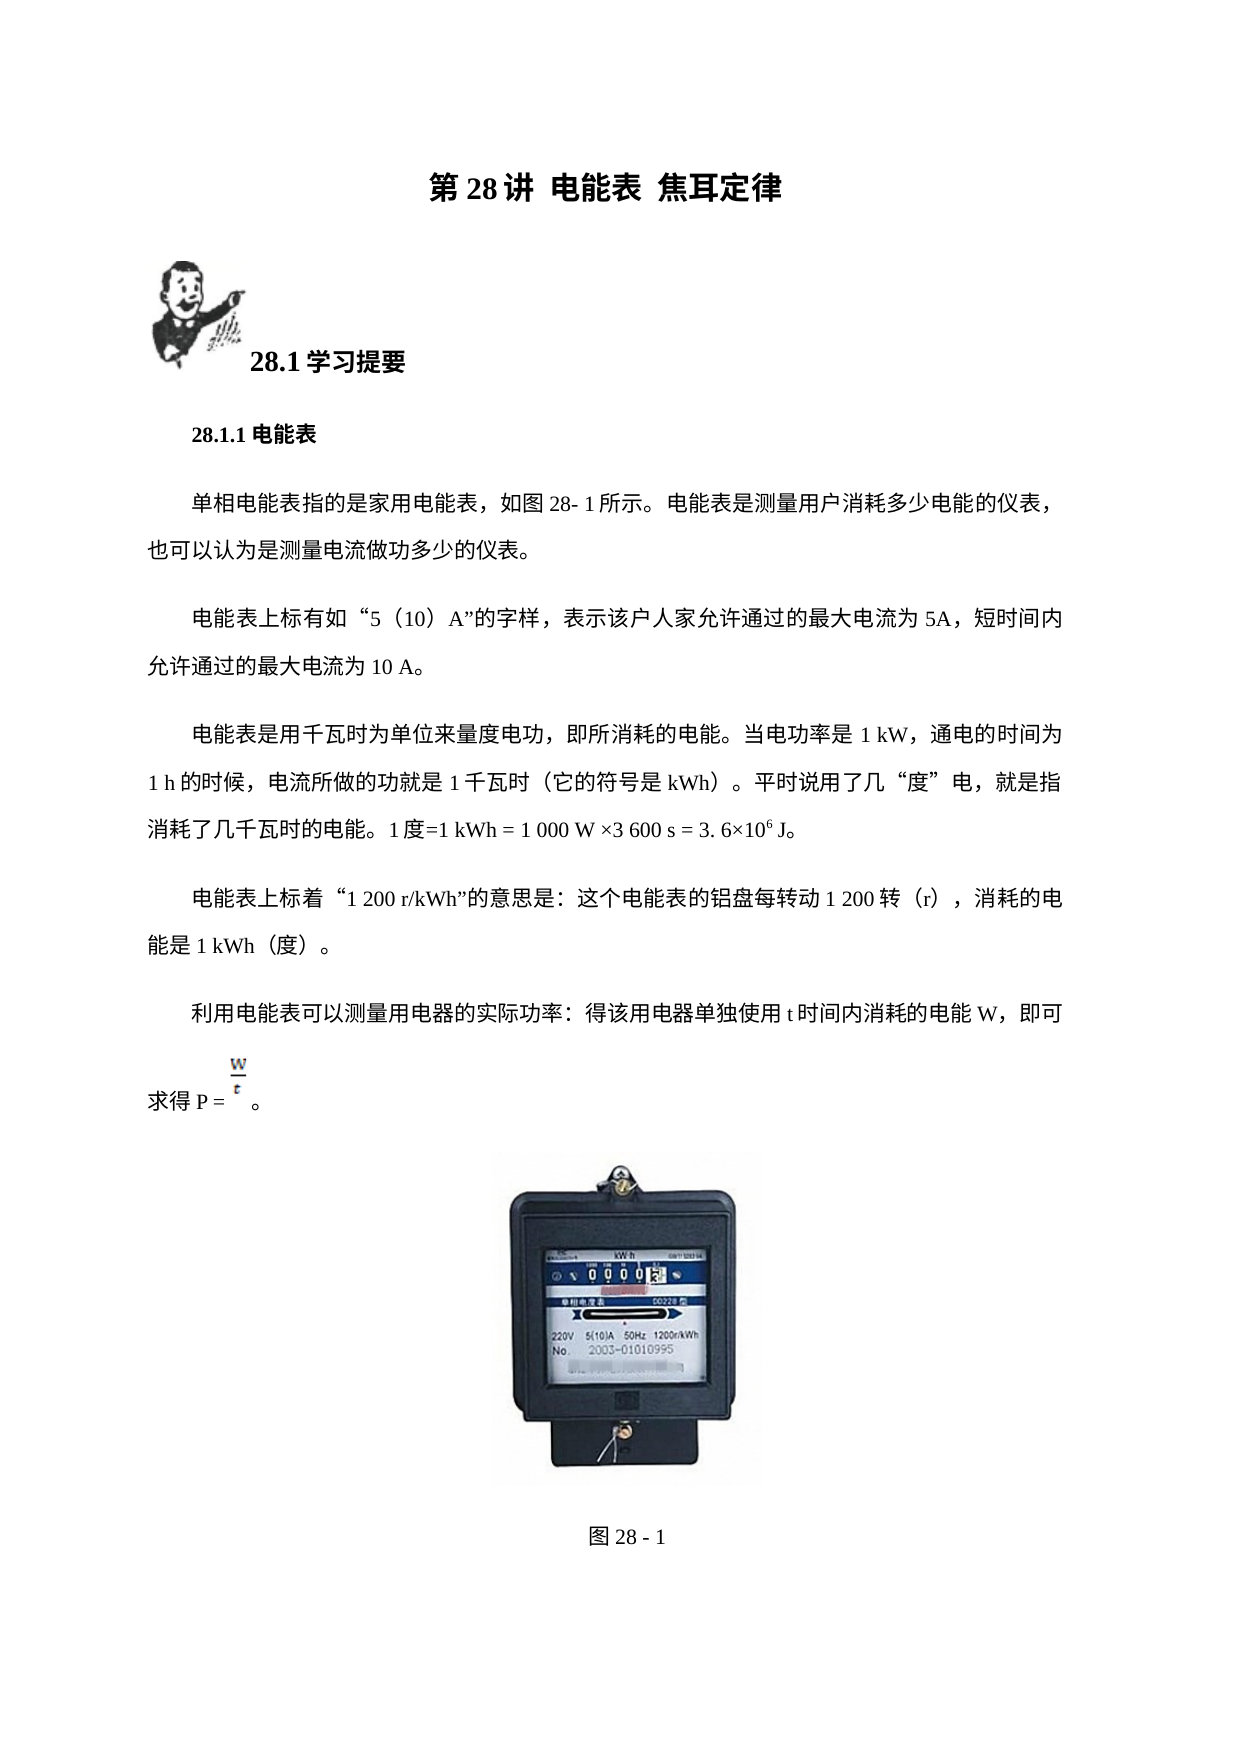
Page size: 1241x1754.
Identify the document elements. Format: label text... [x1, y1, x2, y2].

text 电能表是用千瓦时为单位来量度电功，即所消耗的电能。当电功率是1 kW，通电的时间为1 h的时候，电流所做的功就是1千瓦时（它的符号是kWh）。平时说用了几“度”电，就是指消耗了几千瓦时的电能。1度=1 kWh = 1 000 W ×3 600 s = 3. 6×106 J。 [148, 717, 1063, 844]
text 28.1学习提要 [148, 262, 1063, 378]
picture [147, 261, 250, 371]
text 利用电能表可以测量用电器的实际功率：得该用电器单独使用t时间内消耗的电能W，即可求得P = 。 [148, 996, 1063, 1116]
text 单相电能表指的是家用电能表，如图28- 1所示。电能表是测量用户消耗多少电能的仪表，也可以认为是测量电流做功多少的仪表。 [148, 486, 1063, 565]
text 28.1.1 电能表 [148, 417, 1063, 449]
picture [230, 1043, 247, 1110]
picture [492, 1152, 763, 1486]
text 图28 - 1 [148, 1519, 1063, 1551]
text 电能表上标有如“5（10）A”的字样，表示该户人家允许通过的最大电流为5A，短时间内允许通过的最大电流为10 A。 [148, 601, 1063, 681]
text 电能表上标着“1 200 r/kWh”的意思是：这个电能表的铝盘每转动1 200转（r），消耗的电能是1 kWh（度）。 [148, 881, 1063, 960]
text 第28讲 电能表 焦耳定律 [148, 153, 1063, 218]
